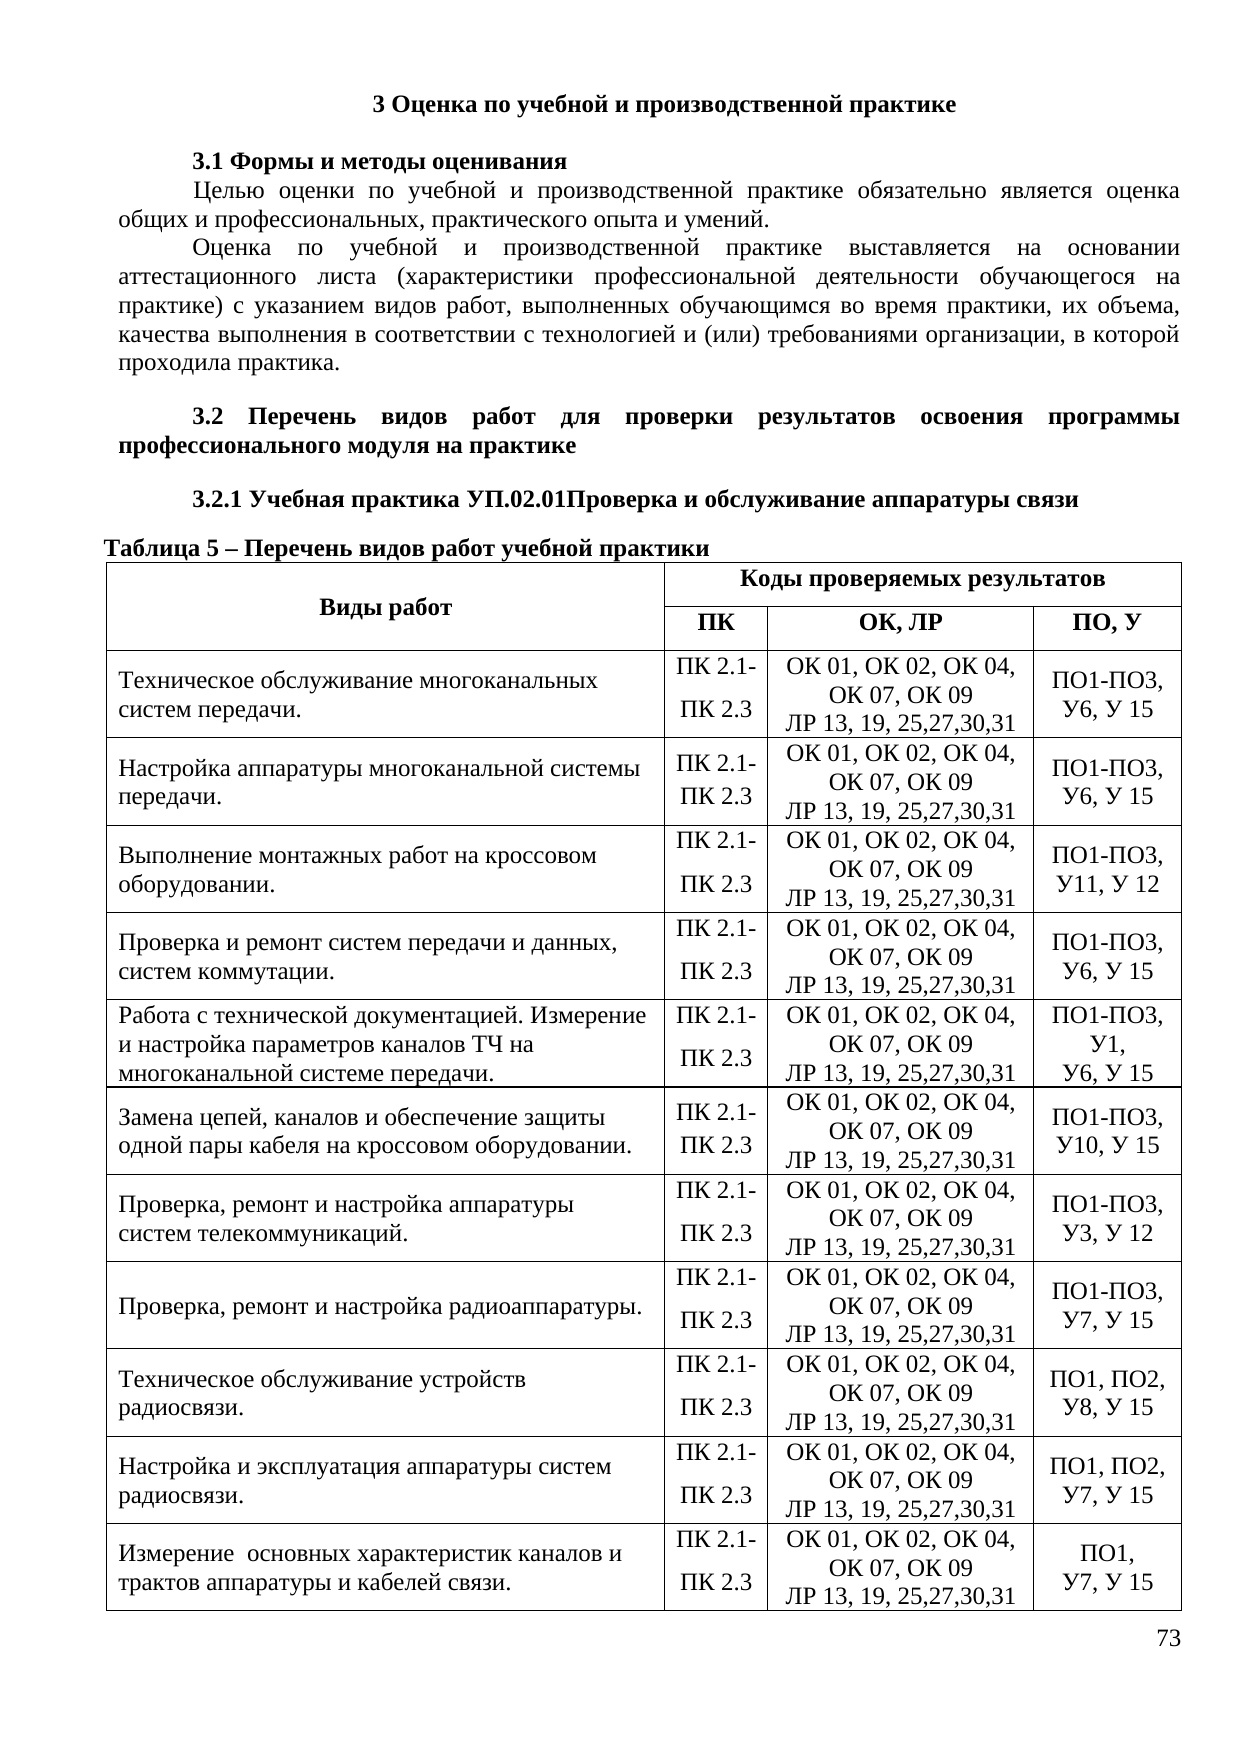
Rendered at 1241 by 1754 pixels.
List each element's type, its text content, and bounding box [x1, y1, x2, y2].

table_cell ОК 01, ОК 02, ОК 04, ОК 07, ОК 09 ЛР 13, 19, 25,27,30,31 [768, 913, 1033, 999]
table_cell ПО1-ПО3, У1, У6, У 15 [1034, 1000, 1181, 1086]
table_cell ОК 01, ОК 02, ОК 04, ОК 07, ОК 09 ЛР 13, 19, 25,27,30,31 [768, 826, 1033, 912]
table_cell ОК 01, ОК 02, ОК 04, ОК 07, ОК 09 ЛР 13, 19, 25,27,30,31 [768, 651, 1033, 737]
table_cell ПО1-ПО3, У3, У 12 [1034, 1175, 1181, 1261]
text Целью оценки по учебной и производственной практике обязательно является оценка общих и профессиональных, практического опыта и умений. [118, 175, 1181, 232]
table_cell ПО1, ПО2, У7, У 15 [1034, 1437, 1181, 1523]
table_cell ПК [665, 607, 767, 650]
table_cell ПК 2.1-ПК 2.3 [665, 1000, 767, 1086]
table_cell ОК 01, ОК 02, ОК 04, ОК 07, ОК 09 ЛР 13, 19, 25,27,30,31 [768, 1349, 1033, 1436]
table_cell Выполнение монтажных работ на кроссовом оборудовании. [107, 826, 664, 912]
table_cell Проверка, ремонт и настройка аппаратуры систем телекоммуникаций. [107, 1175, 664, 1261]
table_cell ПК 2.1-ПК 2.3 [665, 826, 767, 912]
table_cell ПО1, У7, У 15 [1034, 1524, 1181, 1610]
table_cell ОК 01, ОК 02, ОК 04, ОК 07, ОК 09 ЛР 13, 19, 25,27,30,31 [768, 1088, 1033, 1174]
table_cell Техническое обслуживание многоканальных систем передачи. [107, 651, 664, 737]
text Таблица 5 – Перечень видов работ учебной практики [103, 533, 1181, 562]
table_cell ПК 2.1-ПК 2.3 [665, 1262, 767, 1348]
table_cell ОК, ЛР [768, 607, 1033, 650]
table_cell ПК 2.1-ПК 2.3 [665, 1088, 767, 1174]
table_cell ПК 2.1-ПК 2.3 [665, 1437, 767, 1523]
table_cell ПО1-ПО3, У10, У 15 [1034, 1088, 1181, 1174]
table_cell Настройка и эксплуатация аппаратуры систем радиосвязи. [107, 1437, 664, 1523]
table_cell ПО1, ПО2, У8, У 15 [1034, 1349, 1181, 1436]
table_cell ПО1-ПО3, У6, У 15 [1034, 913, 1181, 999]
table_header Коды проверяемых результатов [665, 563, 1181, 606]
table_cell Замена цепей, каналов и обеспечение защиты одной пары кабеля на кроссовом оборудовании. [107, 1088, 664, 1174]
subtitle 3.1 Формы и методы оценивания [118, 146, 1181, 175]
table_cell ПК 2.1-ПК 2.3 [665, 1349, 767, 1436]
table_cell ПК 2.1-ПК 2.3 [665, 913, 767, 999]
subtitle 3 Оценка по учебной и производственной практике [118, 89, 1181, 117]
subtitle 3.2 Перечень видов работ для проверки результатов освоения программы профессионального модуля на практике [118, 401, 1181, 459]
table_cell ОК 01, ОК 02, ОК 04, ОК 07, ОК 09 ЛР 13, 19, 25,27,30,31 [768, 1175, 1033, 1261]
table_cell ПК 2.1-ПК 2.3 [665, 738, 767, 824]
table_cell ПК 2.1-ПК 2.3 [665, 1175, 767, 1261]
table_cell Проверка, ремонт и настройка радиоаппаратуры. [107, 1262, 664, 1348]
table_cell Работа с технической документацией. Измерение и настройка параметров каналов ТЧ на многоканальной системе передачи. [107, 1000, 664, 1086]
table_cell ОК 01, ОК 02, ОК 04, ОК 07, ОК 09 ЛР 13, 19, 25,27,30,31 [768, 1262, 1033, 1348]
table_cell ПК 2.1-ПК 2.3 [665, 1524, 767, 1610]
table_cell Измерение основных характеристик каналов и трактов аппаратуры и кабелей связи. [107, 1524, 664, 1610]
text Оценка по учебной и производственной практике выставляется на основании аттестационного листа (характеристики профессиональной деятельности обучающегося на практике) с указанием видов работ, выполненных обучающимся во время практики, их объема, качества выполнения в соответствии с технологией и (или) требованиями организации, в которой проходила практика. [118, 232, 1181, 376]
table_cell ОК 01, ОК 02, ОК 04, ОК 07, ОК 09 ЛР 13, 19, 25,27,30,31 [768, 1437, 1033, 1523]
subtitle 3.2.1 Учебная практика УП.02.01Проверка и обслуживание аппаратуры связи [118, 484, 1181, 512]
table_header Виды работ [107, 563, 664, 650]
table_cell ПК 2.1-ПК 2.3 [665, 651, 767, 737]
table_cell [768, 1524, 1033, 1610]
table_cell Техническое обслуживание устройств радиосвязи. [107, 1349, 664, 1436]
table_cell ОК 01, ОК 02, ОК 04, ОК 07, ОК 09 ЛР 13, 19, 25,27,30,31 [768, 738, 1033, 824]
table_cell ПО1-ПО3, У11, У 12 [1034, 826, 1181, 912]
table_cell Проверка и ремонт систем передачи и данных, систем коммутации. [107, 913, 664, 999]
table_cell ПО1-ПО3, У7, У 15 [1034, 1262, 1181, 1348]
table_cell ПО, У [1034, 607, 1181, 650]
table_cell ОК 01, ОК 02, ОК 04, ОК 07, ОК 09 ЛР 13, 19, 25,27,30,31 [768, 1000, 1033, 1086]
table_cell Настройка аппаратуры многоканальной системы передачи. [107, 738, 664, 824]
table_cell ПО1-ПО3, У6, У 15 [1034, 651, 1181, 737]
table_cell ПО1-ПО3, У6, У 15 [1034, 738, 1181, 824]
